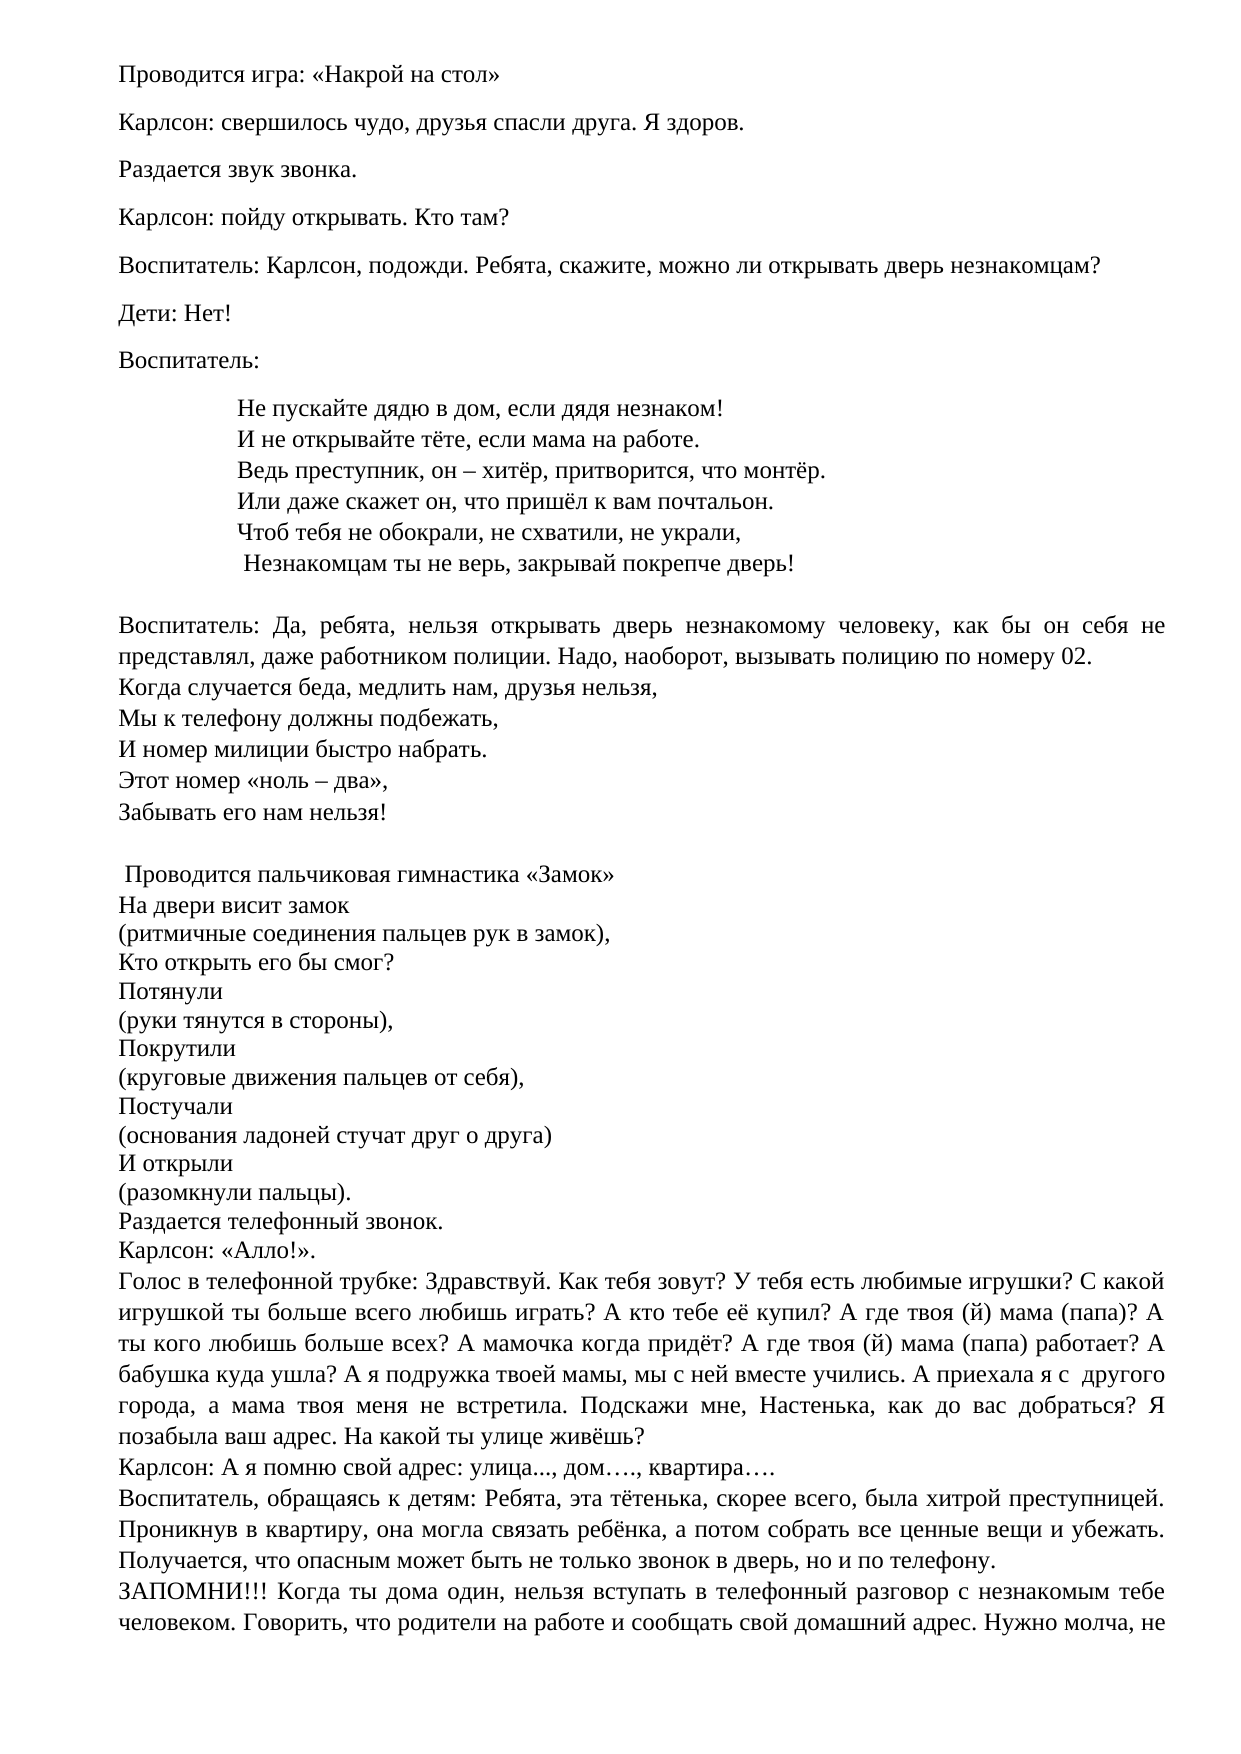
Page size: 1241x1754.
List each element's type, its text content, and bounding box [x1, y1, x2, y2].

text Постучали [118, 1091, 1167, 1120]
text Этот номер «ноль – два», [118, 766, 1167, 794]
text И номер милиции быстро набрать. [118, 734, 1167, 763]
text Ведь преступник, он – хитёр, притворится, что монтёр. [118, 455, 1167, 484]
text И не открывайте тёте, если мама на работе. [118, 424, 1167, 453]
text Раздается звук звонка. [118, 154, 1167, 183]
text (ритмичные соединения пальцев рук в замок), [118, 918, 1167, 947]
text Воспитатель: Да, ребята, нельзя открывать дверь незнакомому человеку, как бы он себя не представлял, даже работником полиции. Надо, наоборот, вызывать полицию по номеру 02. [118, 610, 1167, 670]
text На двери висит замок [118, 890, 1167, 918]
text Чтоб тебя не обокрали, не схватили, не украли, [118, 517, 1167, 546]
text Потянули [118, 976, 1167, 1005]
text Не пускайте дядю в дом, если дядя незнаком! [118, 393, 1167, 422]
text Проводится пальчиковая гимнастика «Замок» [118, 859, 1167, 887]
text Карлсон: А я помню свой адрес: улица..., дом…., квартира…. [118, 1452, 1167, 1481]
text Дети: Нет! [118, 298, 1167, 326]
text (разомкнули пальцы). [118, 1177, 1167, 1206]
text Мы к телефону должны подбежать, [118, 703, 1167, 732]
text Проводится игра: «Накрой на стол» [118, 59, 1167, 88]
text Карлсон: пойду открывать. Кто там? [118, 202, 1167, 231]
text (круговые движения пальцев от себя), [118, 1062, 1167, 1091]
text (основания ладоней стучат друг о друга) [118, 1120, 1167, 1148]
text И открыли [118, 1148, 1167, 1177]
text Воспитатель, обращаясь к детям: Ребята, эта тётенька, скорее всего, была хитрой преступницей. Проникнув в квартиру, она могла связать ребёнка, а потом собрать все ценные вещи и убежать. Получается, что опасным может быть не только звонок в дверь, но и по телефону. [118, 1483, 1167, 1574]
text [118, 1576, 1167, 1636]
text Незнакомцам ты не верь, закрывай покрепче дверь! [118, 548, 1167, 577]
text Карлсон: свершилось чудо, друзья спасли друга. Я здоров. [118, 107, 1167, 136]
text Когда случается беда, медлить нам, друзья нельзя, [118, 672, 1167, 701]
text Забывать его нам нельзя! [118, 797, 1167, 825]
text Воспитатель: [118, 345, 1167, 374]
text Голос в телефонной трубке: Здравствуй. Как тебя зовут? У тебя есть любимые игрушки? С какой игрушкой ты больше всего любишь играть? А кто тебе её купил? А где твоя (й) мама (папа)? А ты кого любишь больше всех? А мамочка когда придёт? А где твоя (й) мама (папа) работает? А бабушка куда ушла? А я подружка твоей мамы, мы с ней вместе учились. А приехала я с другого города, а мама твоя меня не встретила. Подскажи мне, Настенька, как до вас добраться? Я позабыла ваш адрес. На какой ты улице живёшь? [118, 1266, 1167, 1450]
text Раздается телефонный звонок. [118, 1206, 1167, 1235]
text (руки тянутся в стороны), [118, 1005, 1167, 1033]
text Покрутили [118, 1033, 1167, 1062]
text Кто открыть его бы смог? [118, 947, 1167, 976]
text Воспитатель: Карлсон, подожди. Ребята, скажите, можно ли открывать дверь незнакомцам? [118, 250, 1167, 279]
text Карлсон: «Алло!». [118, 1235, 1167, 1263]
text Или даже скажет он, что пришёл к вам почтальон. [118, 486, 1167, 515]
